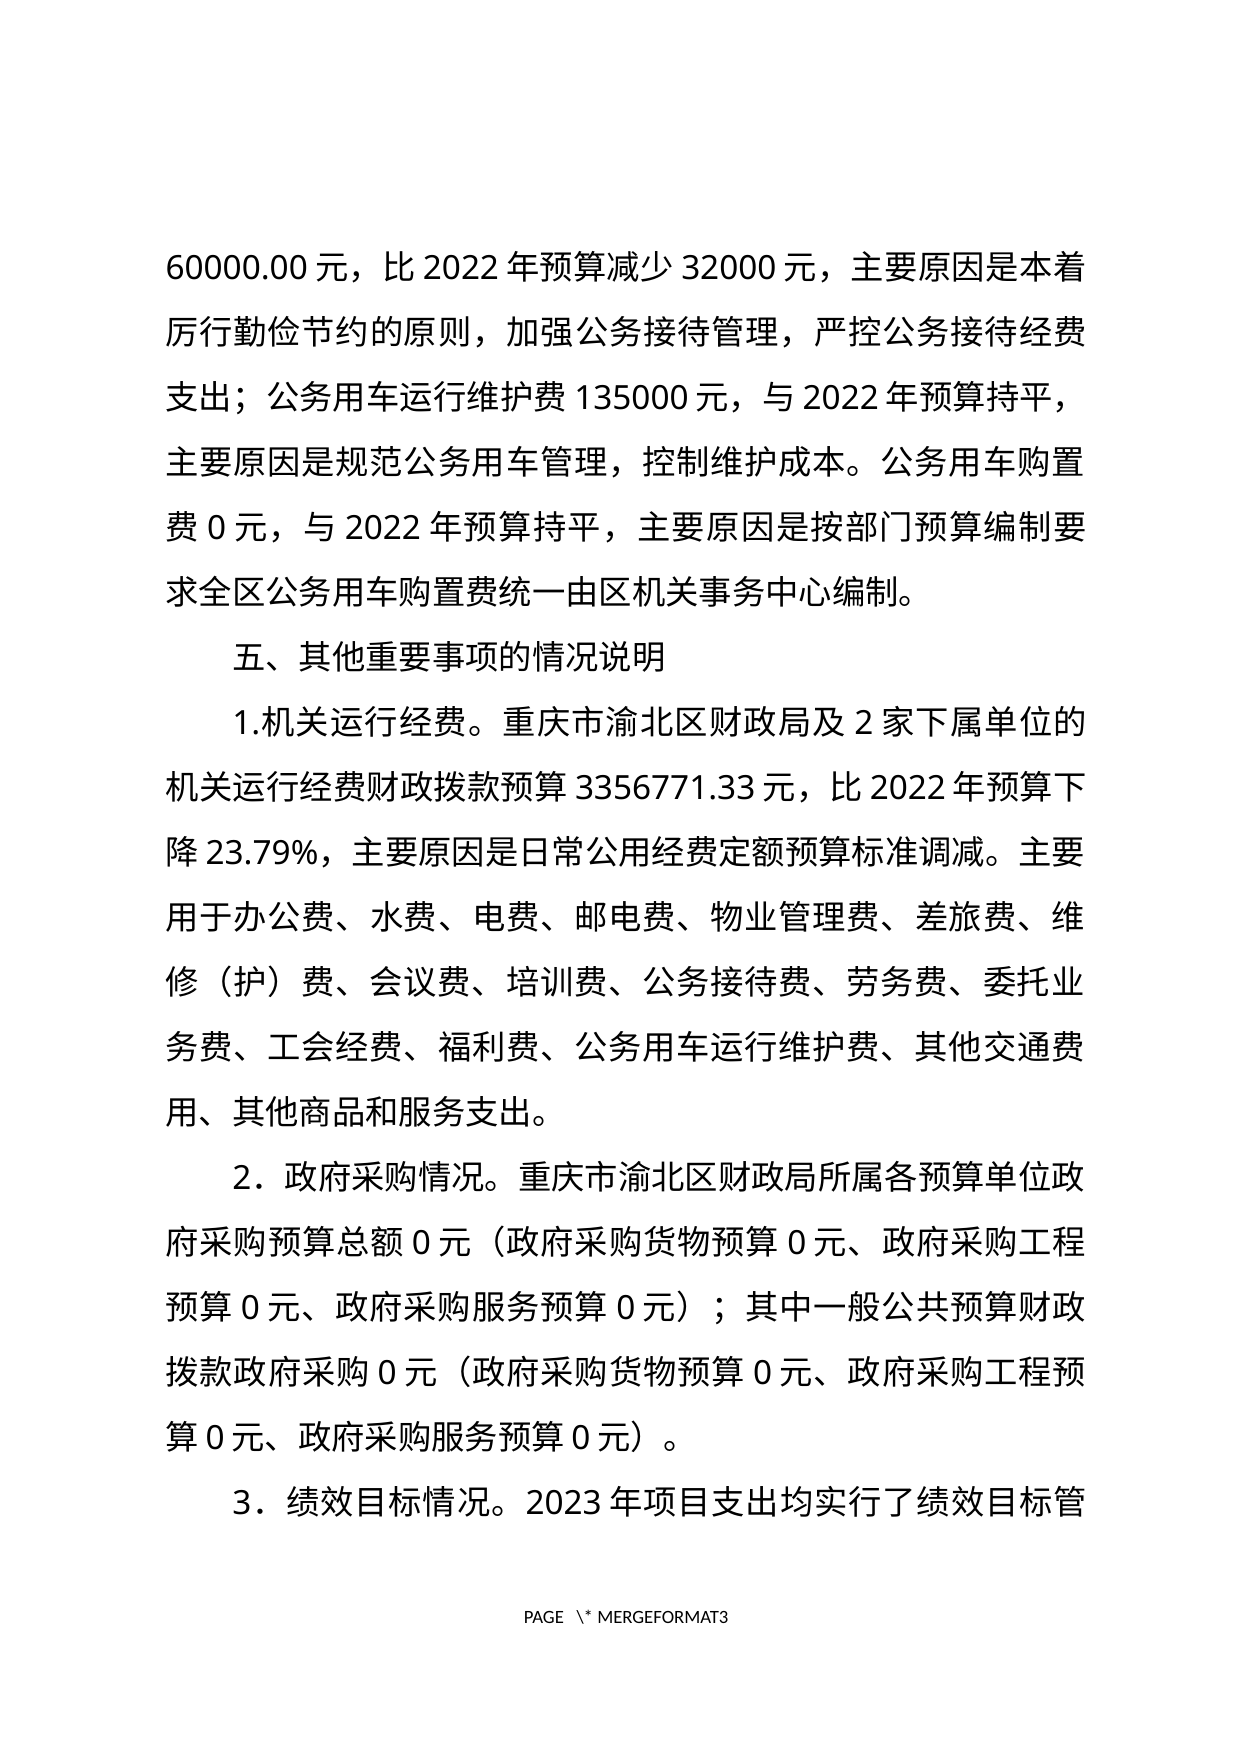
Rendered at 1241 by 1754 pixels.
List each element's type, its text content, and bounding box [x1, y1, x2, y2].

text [165, 233, 1087, 623]
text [165, 1468, 1087, 1533]
text 五、其他重要事项的情况说明 [165, 623, 1087, 688]
text 1.机关运行经费。重庆市渝北区财政局及2家下属单位的机关运行经费财政拨款预算3356771.33元，比2022年预算下降23.79%，主要原因是日常公用经费定额预算标准调减。主要用于办公费、水费、电费、邮电费、物业管理费、差旅费、维修（护）费、会议费、培训费、公务接待费、劳务费、委托业务费、工会经费、福利费、公务用车运行维护费、其他交通费用、其他商品和服务支出。 [165, 688, 1087, 1143]
text 2．政府采购情况。重庆市渝北区财政局所属各预算单位政府采购预算总额0元（政府采购货物预算0元、政府采购工程预算0元、政府采购服务预算0元）；其中一般公共预算财政拨款政府采购0元（政府采购货物预算0元、政府采购工程预算0元、政府采购服务预算0元）。 [165, 1143, 1087, 1468]
